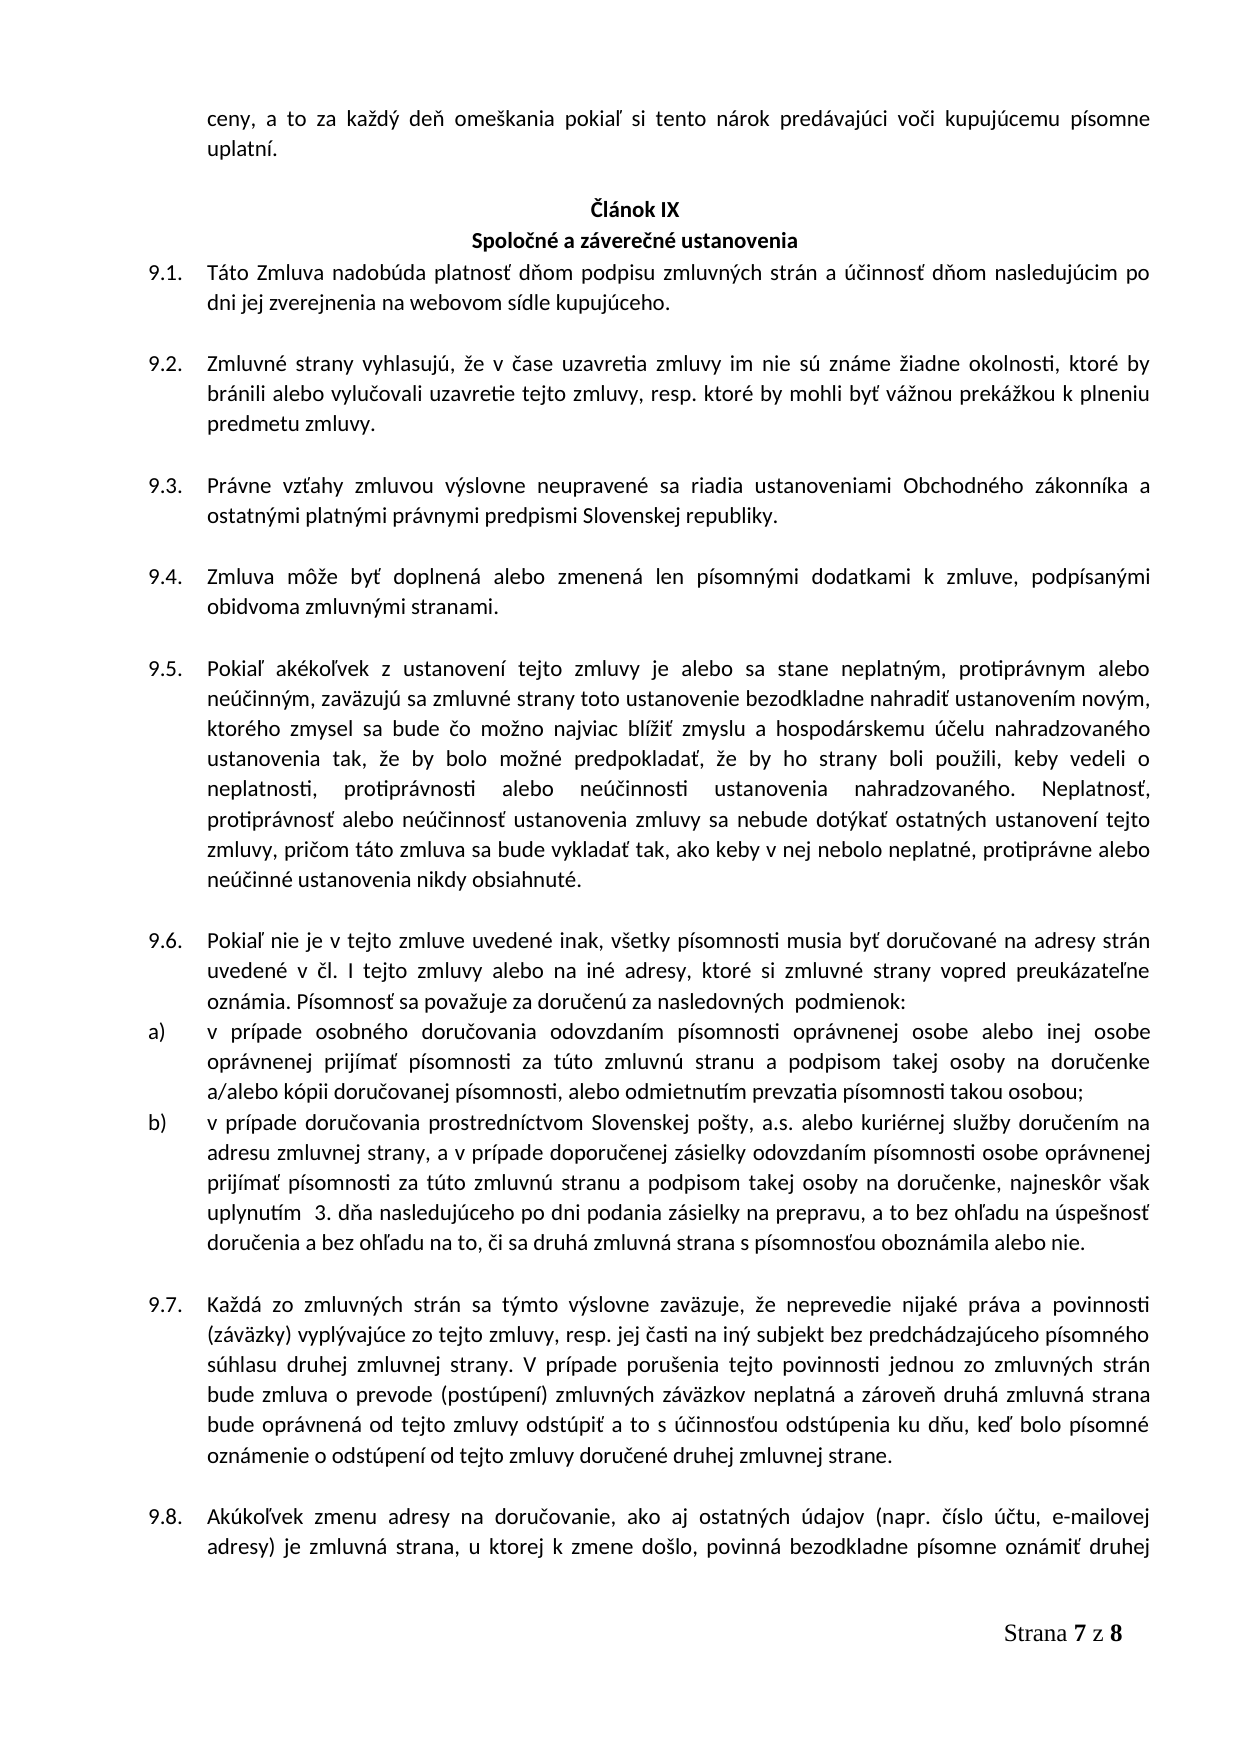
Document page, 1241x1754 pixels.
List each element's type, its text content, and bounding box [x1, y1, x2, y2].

list Táto Zmluva nadobúda platnosť dňom podpisu zmluvných strán a účinnosť dňom nasledujúcim po dni jej zverejnenia na webovom sídle kupujúceho. [148, 258, 1152, 316]
list Zmluva môže byť doplnená alebo zmenená len písomnými dodatkami k zmluve, podpísanými obidvoma zmluvnými stranami. [148, 562, 1152, 620]
list v prípade doručovania prostredníctvom Slovenskej pošty, a.s. alebo kuriérnej služby doručením na adresu zmluvnej strany, a v prípade doporučenej zásielky odovzdaním písomnosti osobe oprávnenej prijímať písomnosti za túto zmluvnú stranu a podpisom takej osoby na doručenke, najneskôr však uplynutím 3. dňa nasledujúceho po dni podania zásielky na prepravu, a to bez ohľadu na úspešnosť doručenia a bez ohľadu na to, či sa druhá zmluvná strana s písomnosťou oboznámila alebo nie. [148, 1108, 1152, 1256]
list Pokiaľ nie je v tejto zmluve uvedené inak, všetky písomnosti musia byť doručované na adresy strán uvedené v čl. I tejto zmluvy alebo na iné adresy, ktoré si zmluvné strany vopred preukázateľne oznámia. Písomnosť sa považuje za doručenú za nasledovných podmienok: [148, 926, 1152, 1015]
list Právne vzťahy zmluvou výslovne neupravené sa riadia ustanoveniami Obchodného zákonníka a ostatnými platnými právnymi predpismi Slovenskej republiky. [148, 471, 1152, 529]
list Zmluvné strany vyhlasujú, že v čase uzavretia zmluvy im nie sú známe žiadne okolnosti, ktoré by bránili alebo vylučovali uzavretie tejto zmluvy, resp. ktoré by mohli byť vážnou prekážkou k plneniu predmetu zmluvy. [148, 349, 1152, 437]
list Pokiaľ akékoľvek z ustanovení tejto zmluvy je alebo sa stane neplatným, protiprávnym alebo neúčinným, zaväzujú sa zmluvné strany toto ustanovenie bezodkladne nahradiť ustanovením novým, ktorého zmysel sa bude čo možno najviac blížiť zmyslu a hospodárskemu účelu nahradzovaného ustanovenia tak, že by bolo možné predpokladať, že by ho strany boli použili, keby vedeli o neplatnosti, protiprávnosti alebo neúčinnosti ustanovenia nahradzovaného. Neplatnosť, protiprávnosť alebo neúčinnosť ustanovenia zmluvy sa nebude dotýkať ostatných ustanovení tejto zmluvy, pričom táto zmluva sa bude vykladať tak, ako keby v nej nebolo neplatné, protiprávne alebo neúčinné ustanovenia nikdy obsiahnuté. [148, 654, 1152, 893]
list Spoločné a záverečné ustanovenia [148, 227, 1122, 254]
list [148, 104, 1152, 162]
list v prípade osobného doručovania odovzdaním písomnosti oprávnenej osobe alebo inej osobe oprávnenej prijímať písomnosti za túto zmluvnú stranu a podpisom takej osoby na doručenke a/alebo kópii doručovanej písomnosti, alebo odmietnutím prevzatia písomnosti takou osobou; [148, 1017, 1152, 1105]
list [148, 1502, 1152, 1560]
list Článok IX [148, 196, 1122, 223]
list Každá zo zmluvných strán sa týmto výslovne zaväzuje, že neprevedie nijaké práva a povinnosti (záväzky) vyplývajúce zo tejto zmluvy, resp. jej časti na iný subjekt bez predchádzajúceho písomného súhlasu druhej zmluvnej strany. V prípade porušenia tejto povinnosti jednou zo zmluvných strán bude zmluva o prevode (postúpení) zmluvných záväzkov neplatná a zároveň druhá zmluvná strana bude oprávnená od tejto zmluvy odstúpiť a to s účinnosťou odstúpenia ku dňu, keď bolo písomné oznámenie o odstúpení od tejto zmluvy doručené druhej zmluvnej strane. [148, 1290, 1152, 1469]
